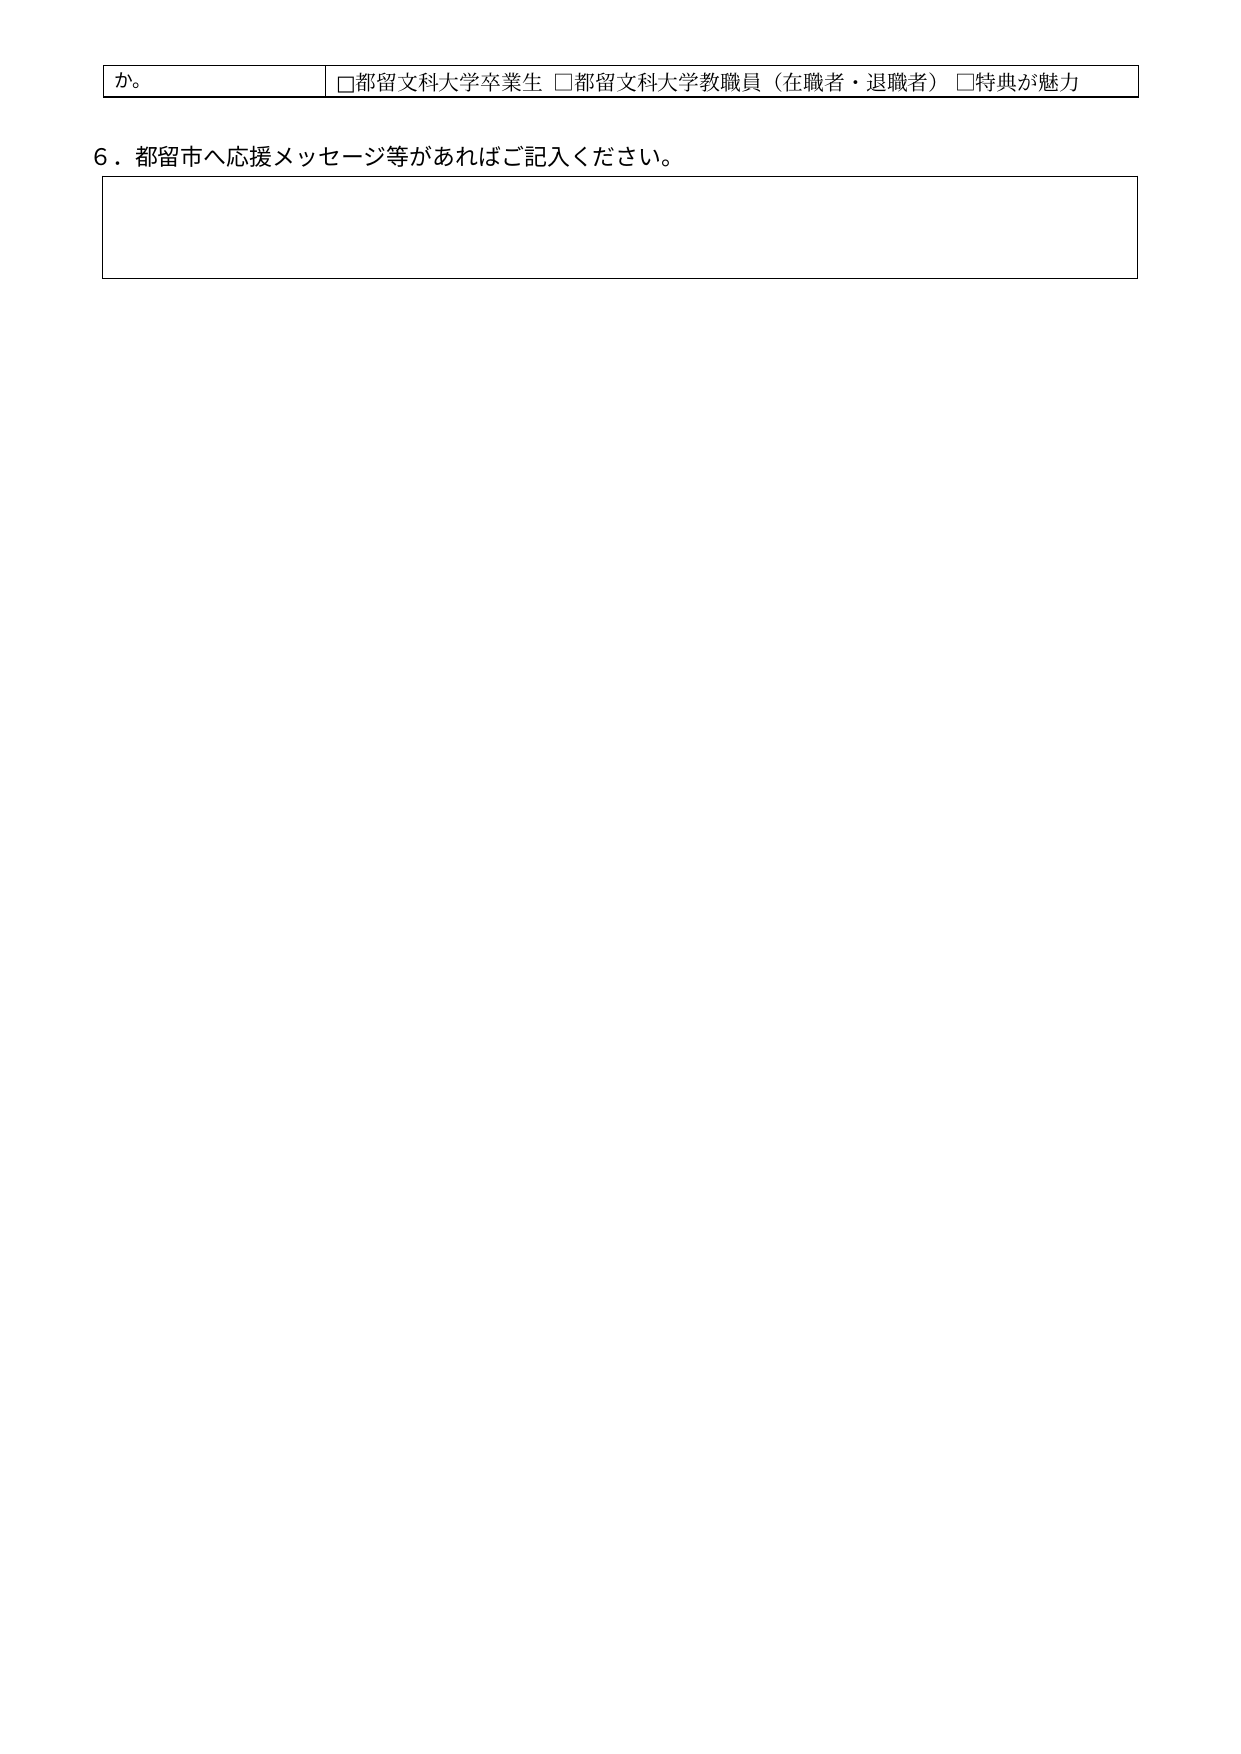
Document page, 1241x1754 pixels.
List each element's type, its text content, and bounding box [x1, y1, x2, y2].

table_header [103, 177, 1137, 277]
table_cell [326, 66, 1138, 96]
table_cell ②寄附の動機何ですか。 [104, 66, 325, 96]
text ６．都留市へ応援メッセージ等があればご記入ください。 [30, 139, 1210, 172]
